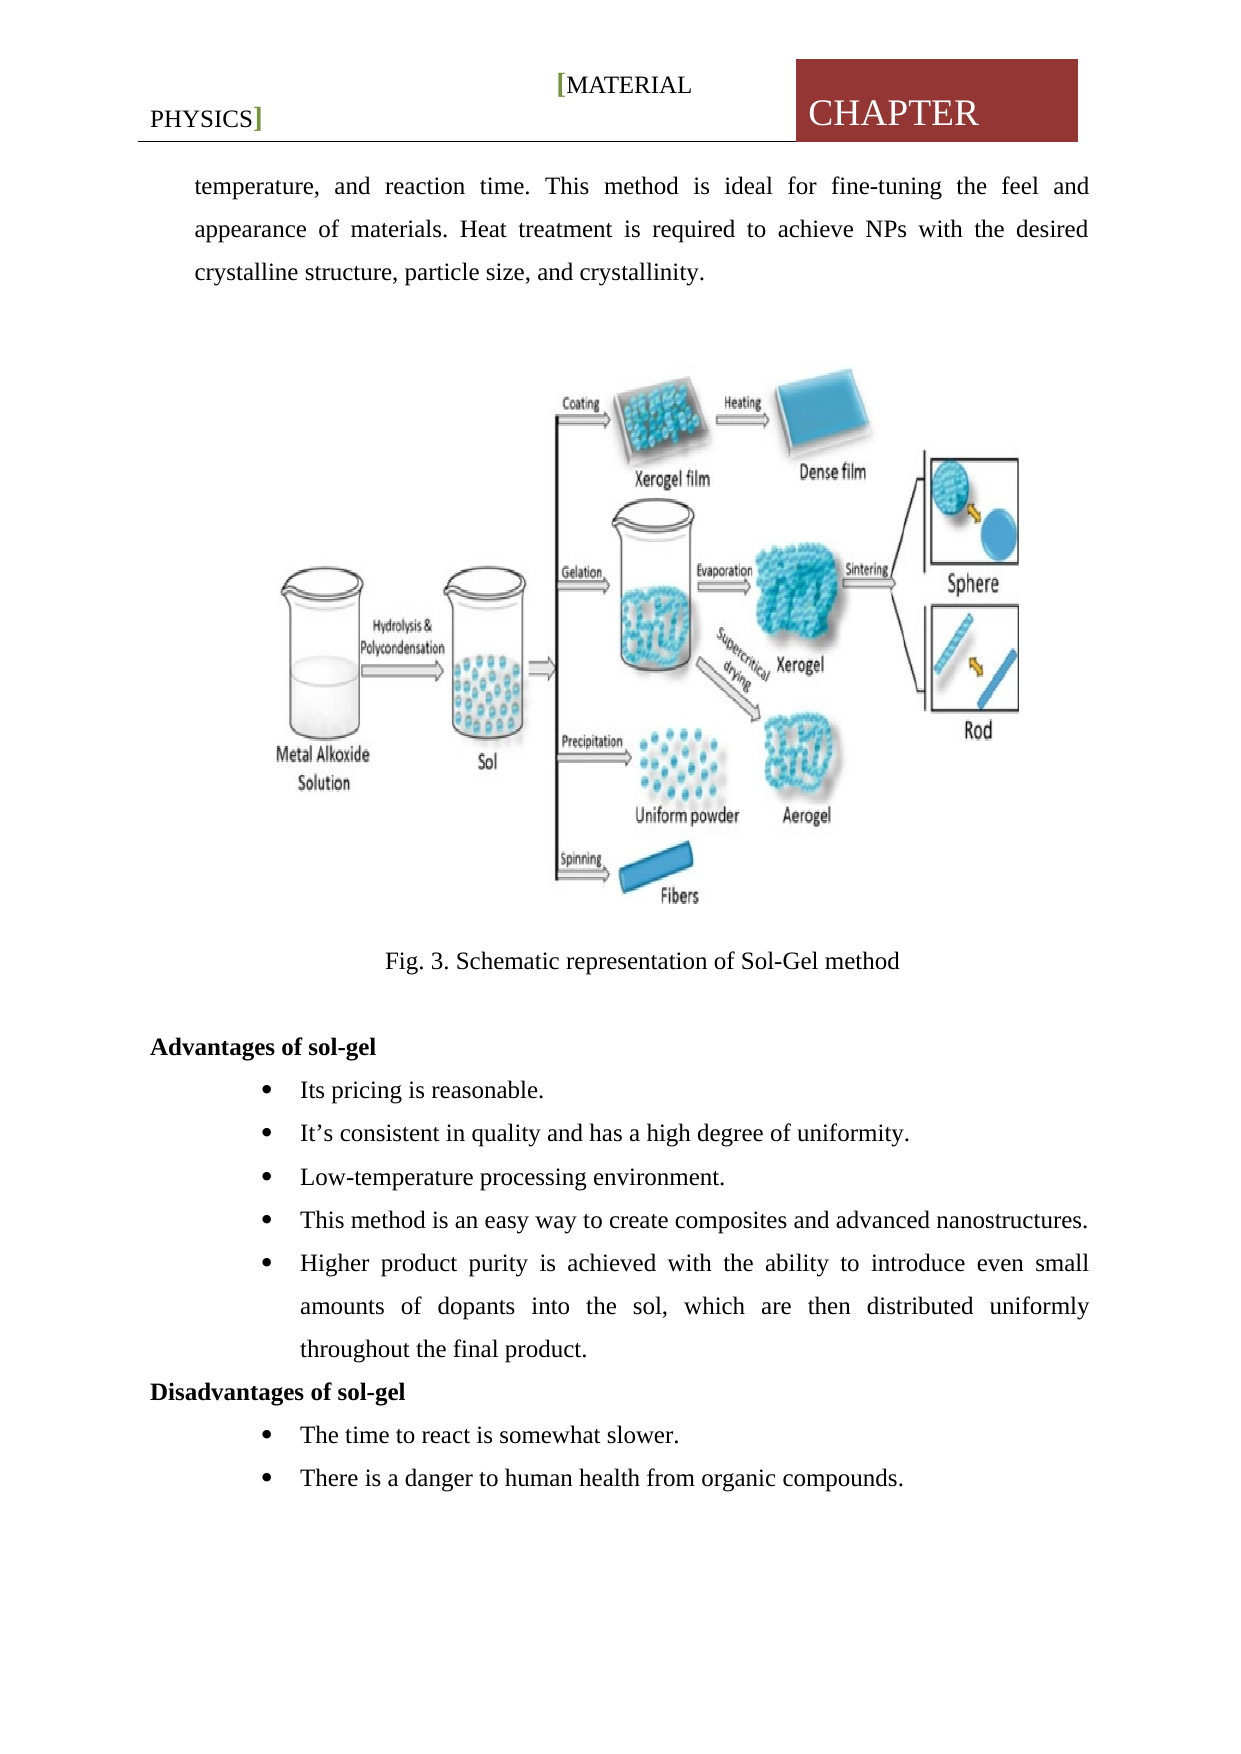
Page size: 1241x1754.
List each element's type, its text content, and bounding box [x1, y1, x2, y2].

list The time to react is somewhat slower. [262, 1420, 1090, 1449]
list Fig. 3. Schematic representation of Sol-Gel method [194, 946, 1090, 975]
list This method is an easy way to create composites and advanced nanostructures. [262, 1205, 1090, 1233]
picture [194, 300, 1132, 934]
list Disadvantages of sol-gel [150, 1377, 1090, 1406]
list Its pricing is reasonable. [262, 1075, 1090, 1104]
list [194, 171, 1090, 286]
list Low-temperature processing environment. [262, 1162, 1090, 1190]
list Higher product purity is achieved with the ability to introduce even small amounts of dopants into the sol, which are then distributed uniformly throughout the final product. [262, 1248, 1090, 1363]
list There is a danger to human health from organic compounds. [262, 1463, 1090, 1492]
list Advantages of sol-gel [150, 1032, 1090, 1061]
list It’s consistent in quality and has a high degree of uniformity. [262, 1118, 1090, 1147]
